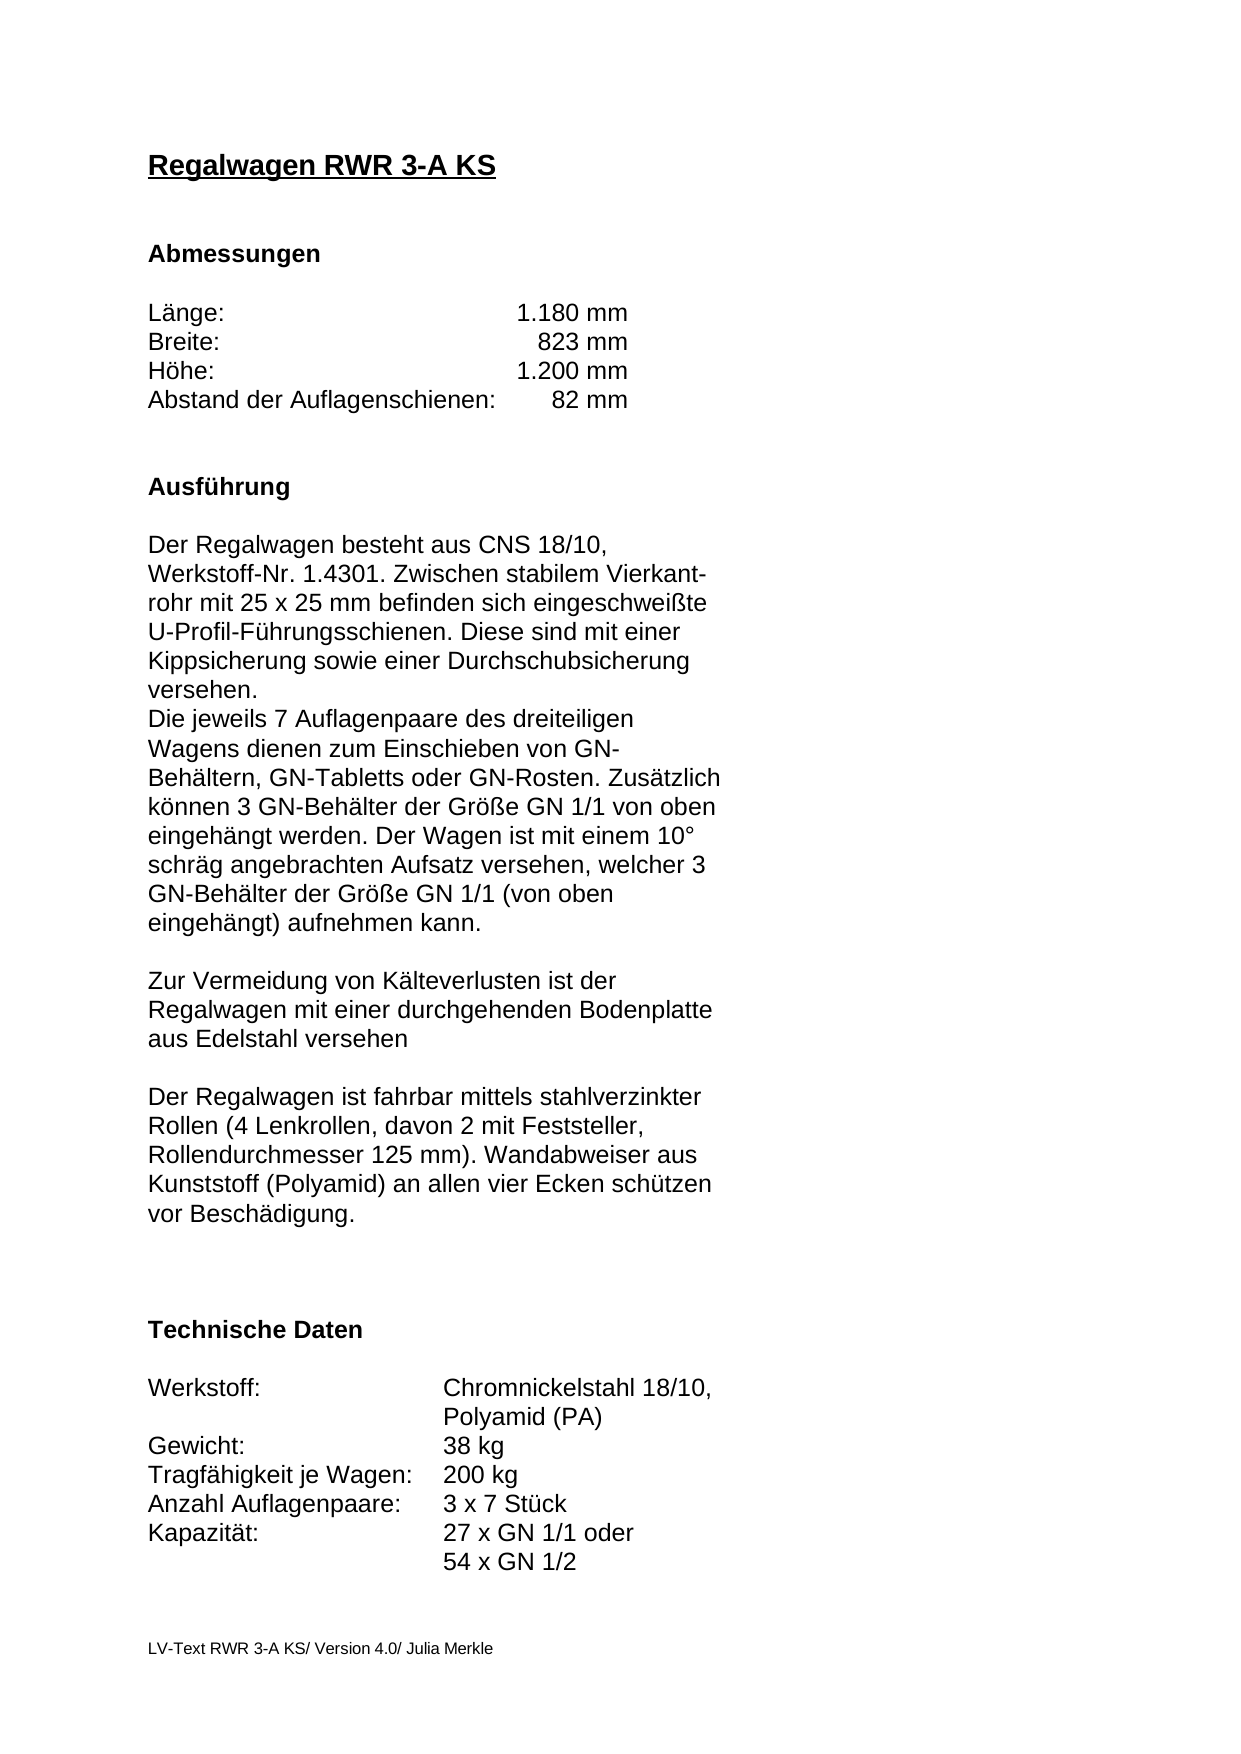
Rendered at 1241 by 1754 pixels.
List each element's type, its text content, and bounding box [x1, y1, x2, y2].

text Der Regalwagen ist fahrbar mittels stahlverzinkter Rollen (4 Lenkrollen, davon 2 mit Feststeller, Rollendurchmesser 125 mm). Wandabweiser aus Kunststoff (Polyamid) an allen vier Ecken schützen vor Beschädigung. [148, 1082, 723, 1227]
text Technische Daten [148, 1315, 723, 1344]
text Abstand der Auflagenschienen: 82 mm [148, 385, 723, 414]
text Höhe: 1.200 mm [148, 356, 723, 385]
text Länge: 1.180 mm [148, 297, 723, 327]
subtitle Regalwagen RWR 3-A KS [148, 148, 723, 181]
text Werkstoff: Chromnickelstahl 18/10, [148, 1373, 723, 1402]
text 54 x GN 1/2 [148, 1547, 723, 1576]
text Die jeweils 7 Auflagenpaare des dreiteiligen Wagens dienen zum Einschieben von GN-Behältern, GN-Tabletts oder GN-Rosten. Zusätzlich können 3 GN-Behälter der Größe GN 1/1 von oben eingehängt werden. Der Wagen ist mit einem 10° schräg angebrachten Aufsatz versehen, welcher 3 GN-Behälter der Größe GN 1/1 (von oben eingehängt) aufnehmen kann. [148, 704, 723, 937]
text Abmessungen [148, 239, 723, 268]
text Breite: 823 mm [148, 327, 723, 356]
text Anzahl Auflagenpaare: 3 x 7 Stück [148, 1489, 723, 1518]
text Ausführung [148, 472, 723, 501]
text Der Regalwagen besteht aus CNS 18/10, Werkstoff-Nr. 1.4301. Zwischen stabilem Vierkant-rohr mit 25 x 25 mm befinden sich eingeschweißte U-Profil-Führungsschienen. Diese sind mit einer Kippsicherung sowie einer Durchschubsicherung versehen. [148, 530, 723, 704]
text Zur Vermeidung von Kälteverlusten ist der Regalwagen mit einer durchgehenden Bodenplatte aus Edelstahl versehen [148, 966, 723, 1053]
text Polyamid (PA) [148, 1402, 723, 1431]
text Kapazität: 27 x GN 1/1 oder [148, 1518, 723, 1547]
text Tragfähigkeit je Wagen: 200 kg [148, 1460, 723, 1489]
text Gewicht: 38 kg [148, 1431, 723, 1460]
